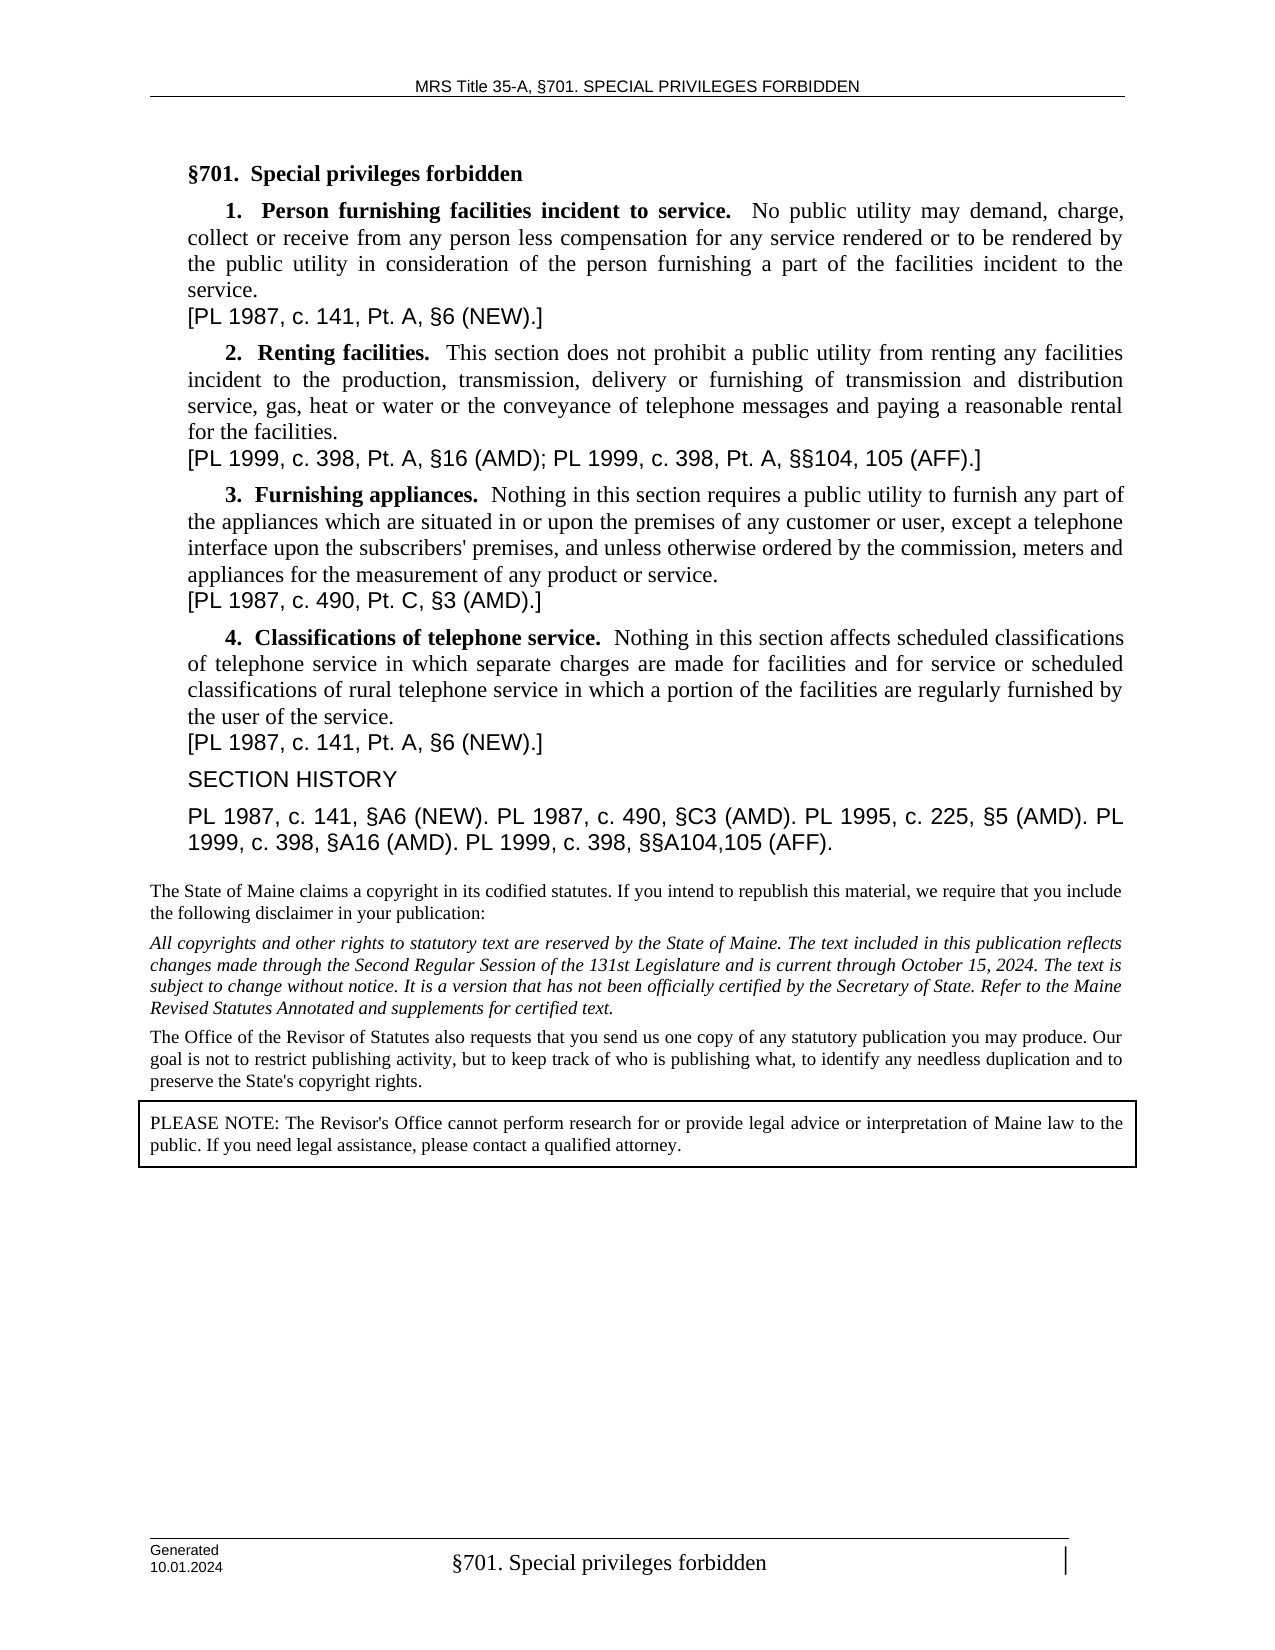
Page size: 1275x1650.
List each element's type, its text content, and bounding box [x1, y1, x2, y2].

text [PL 1999, c. 398, Pt. A, §16 (AMD); PL 1999, c. 398, Pt. A, §§104, 105 (AFF).] [187, 445, 1125, 471]
text PLEASE NOTE: The Revisor's Office cannot perform research for or provide legal advice or interpretation of Maine law to the public. If you need legal assistance, please contact a qualified attorney. [140, 1102, 1135, 1166]
text §701. Special privileges forbidden [187, 160, 1125, 187]
text 1. Person furnishing facilities incident to service. No public utility may demand, charge, collect or receive from any person less compensation for any service rendered or to be rendered by the public utility in consideration of the person furnishing a part of the facilities incident to the service. [187, 197, 1125, 303]
text PL 1987, c. 141, §A6 (NEW). PL 1987, c. 490, §C3 (AMD). PL 1995, c. 225, §5 (AMD). PL 1999, c. 398, §A16 (AMD). PL 1999, c. 398, §§A104,105 (AFF). [187, 803, 1125, 855]
text SECTION HISTORY [187, 766, 1125, 792]
text [PL 1987, c. 141, Pt. A, §6 (NEW).] [187, 729, 1125, 756]
text 2. Renting facilities. This section does not prohibit a public utility from renting any facilities incident to the production, transmission, delivery or furnishing of transmission and distribution service, gas, heat or water or the conveyance of telephone messages and paying a reasonable rental for the facilities. [187, 339, 1125, 445]
text 4. Classifications of telephone service. Nothing in this section affects scheduled classifications of telephone service in which separate charges are made for facilities and for service or scheduled classifications of rural telephone service in which a portion of the facilities are regularly furnished by the user of the service. [187, 624, 1125, 729]
text 3. Furnishing appliances. Nothing in this section requires a public utility to furnish any part of the appliances which are situated in or upon the premises of any customer or user, except a telephone interface upon the subscribers' premises, and unless otherwise ordered by the commission, meters and appliances for the measurement of any product or service. [187, 482, 1125, 587]
text The Office of the Revisor of Statutes also requests that you send us one copy of any statutory publication you may produce. Our goal is not to restrict publishing activity, but to keep track of who is publishing what, to identify any needless duplication and to preserve the State's copyright rights. [150, 1026, 1125, 1091]
text The State of Maine claims a copyright in its codified statutes. If you intend to republish this material, we require that you include the following disclaimer in your publication: [150, 880, 1125, 923]
text [PL 1987, c. 141, Pt. A, §6 (NEW).] [187, 303, 1125, 329]
text [PL 1987, c. 490, Pt. C, §3 (AMD).] [187, 587, 1125, 613]
text All copyrights and other rights to statutory text are reserved by the State of Maine. The text included in this publication reflects changes made through the Second Regular Session of the 131st Legislature and is current through October 15, 2024 . The text is subject to change without notice. It is a version that has not been officially certified by the Secretary of State. Refer to the Maine Revised Statutes Annotated and supplements for certified text. [150, 932, 1125, 1018]
